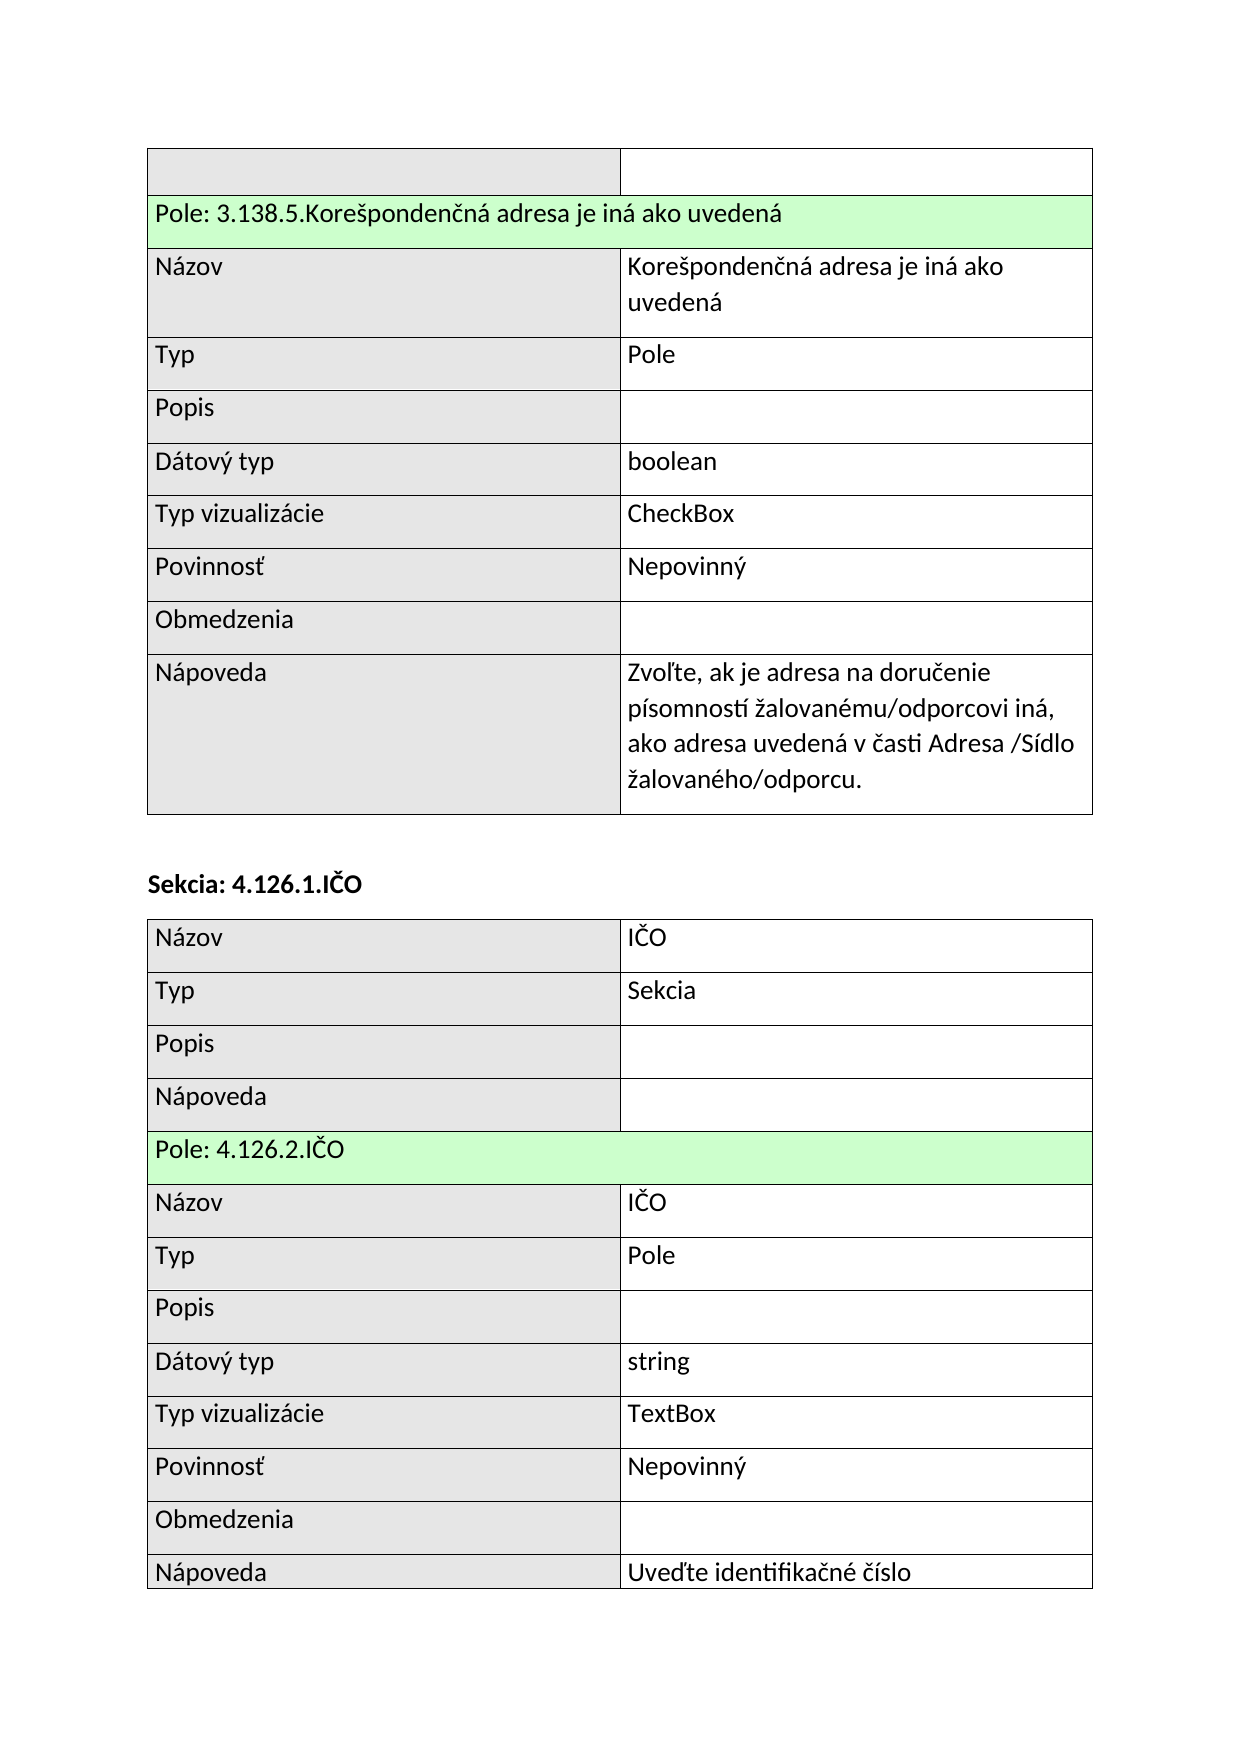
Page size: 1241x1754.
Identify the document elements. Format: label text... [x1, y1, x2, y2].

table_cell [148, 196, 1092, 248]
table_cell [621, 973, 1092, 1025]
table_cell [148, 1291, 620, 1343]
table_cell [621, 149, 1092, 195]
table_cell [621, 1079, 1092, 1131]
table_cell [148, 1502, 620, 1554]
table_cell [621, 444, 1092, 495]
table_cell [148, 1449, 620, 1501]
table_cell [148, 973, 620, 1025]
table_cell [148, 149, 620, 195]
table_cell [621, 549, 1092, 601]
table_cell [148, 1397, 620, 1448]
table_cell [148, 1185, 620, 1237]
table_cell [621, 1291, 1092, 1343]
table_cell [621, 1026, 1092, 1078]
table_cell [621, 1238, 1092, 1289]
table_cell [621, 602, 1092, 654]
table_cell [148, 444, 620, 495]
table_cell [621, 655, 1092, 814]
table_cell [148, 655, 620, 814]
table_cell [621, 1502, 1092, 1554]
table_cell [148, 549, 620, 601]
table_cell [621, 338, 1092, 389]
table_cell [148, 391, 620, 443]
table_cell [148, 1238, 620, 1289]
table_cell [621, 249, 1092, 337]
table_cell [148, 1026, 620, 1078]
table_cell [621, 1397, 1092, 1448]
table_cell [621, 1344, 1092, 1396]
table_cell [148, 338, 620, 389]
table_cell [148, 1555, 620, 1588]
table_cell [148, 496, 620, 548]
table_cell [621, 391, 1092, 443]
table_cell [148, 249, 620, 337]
text Sekcia: 4.126.1.IČO [148, 867, 1093, 900]
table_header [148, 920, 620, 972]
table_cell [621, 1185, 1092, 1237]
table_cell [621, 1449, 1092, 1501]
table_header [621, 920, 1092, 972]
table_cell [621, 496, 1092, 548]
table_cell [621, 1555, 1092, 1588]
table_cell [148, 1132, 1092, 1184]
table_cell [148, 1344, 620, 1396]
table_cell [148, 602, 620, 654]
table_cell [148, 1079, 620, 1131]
